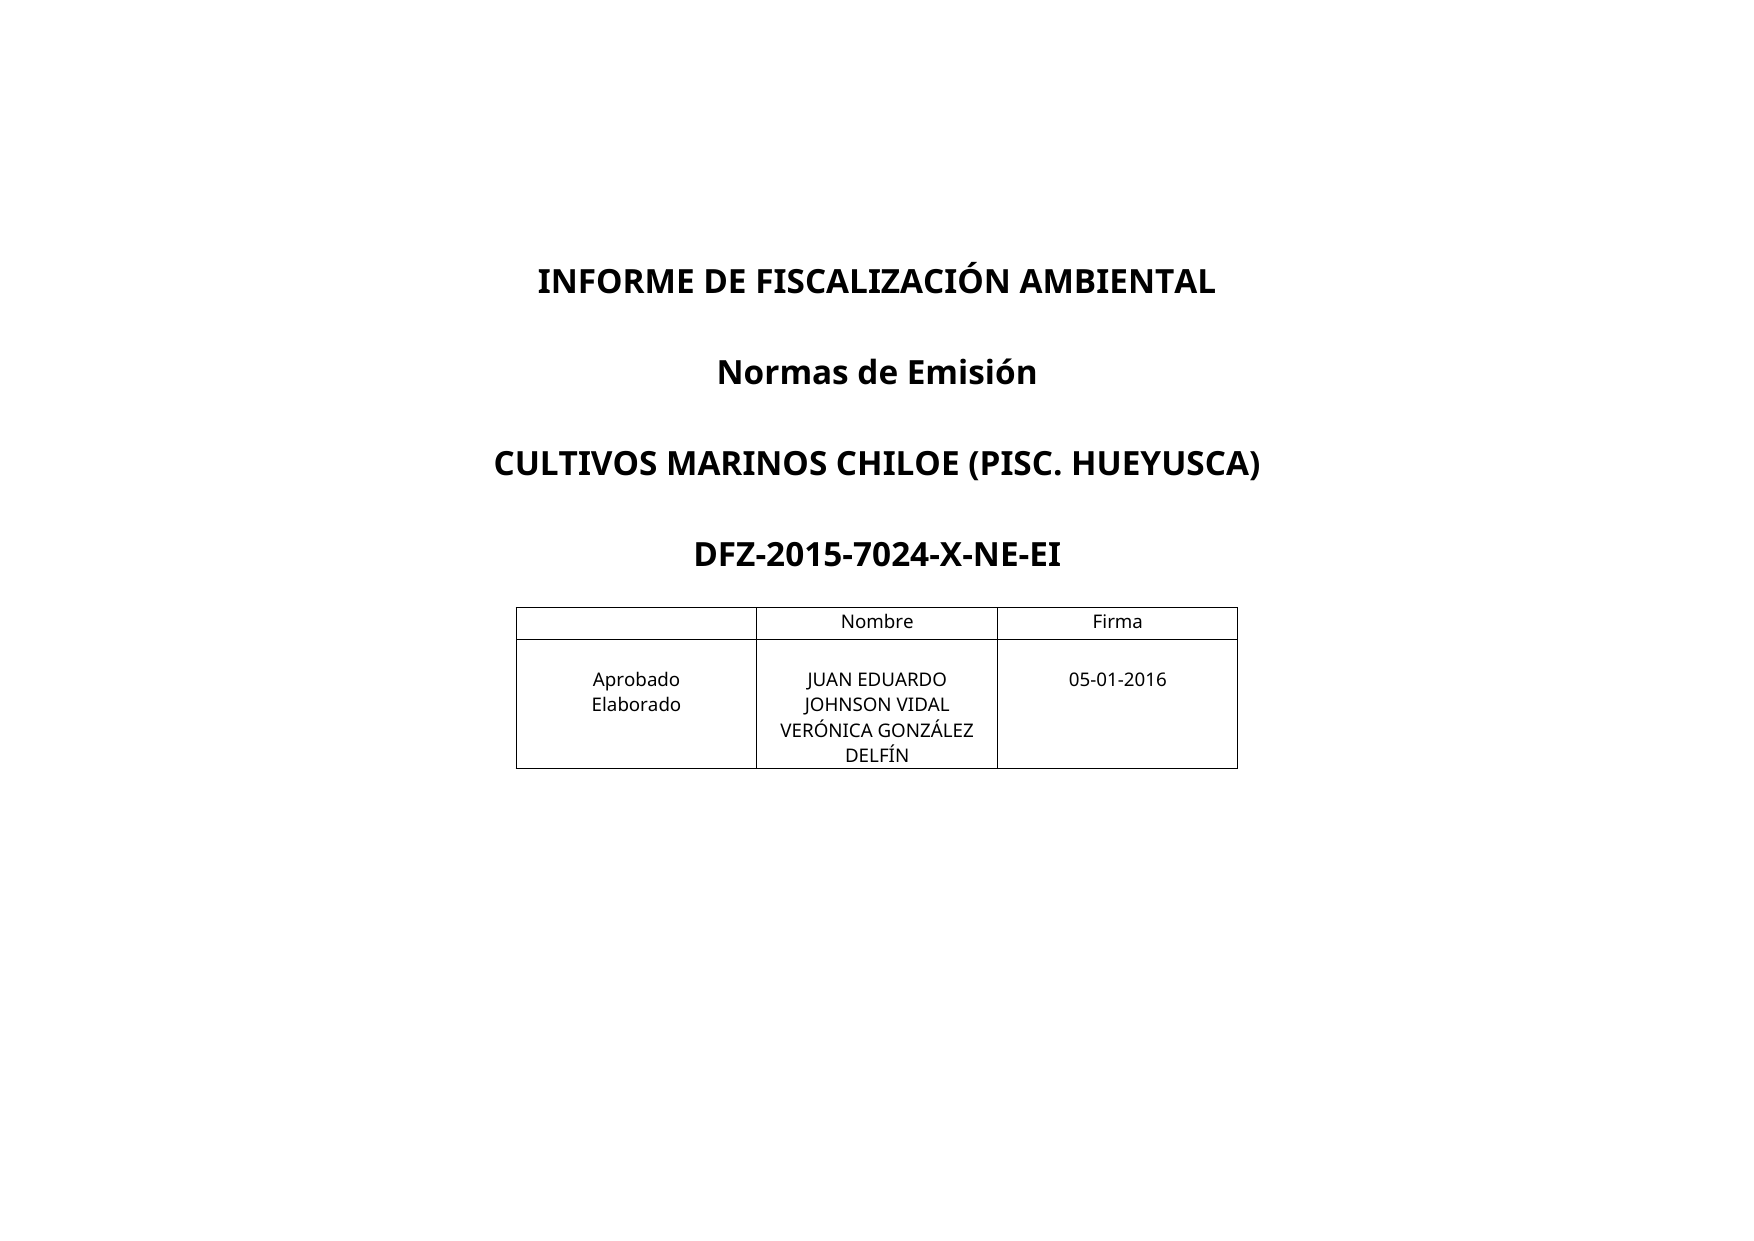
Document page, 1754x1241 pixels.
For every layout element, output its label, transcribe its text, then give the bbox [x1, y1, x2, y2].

text DFZ-2015-7024-X-NE-EI [150, 485, 1604, 576]
table_cell JUAN EDUARDO JOHNSON VIDAL VERÓNICA GONZÁLEZ DELFÍN [757, 640, 997, 768]
text INFORME DE FISCALIZACIÓN AMBIENTAL [150, 212, 1604, 303]
table_cell 05-01-2016 [998, 640, 1237, 768]
text Normas de Emisión [150, 303, 1604, 394]
table_header Nombre [757, 608, 997, 639]
text CULTIVOS MARINOS CHILOE (PISC. HUEYUSCA) [150, 394, 1604, 485]
table_cell Aprobado Elaborado [517, 640, 756, 768]
table_header [517, 608, 756, 639]
table_header Firma [998, 608, 1237, 639]
